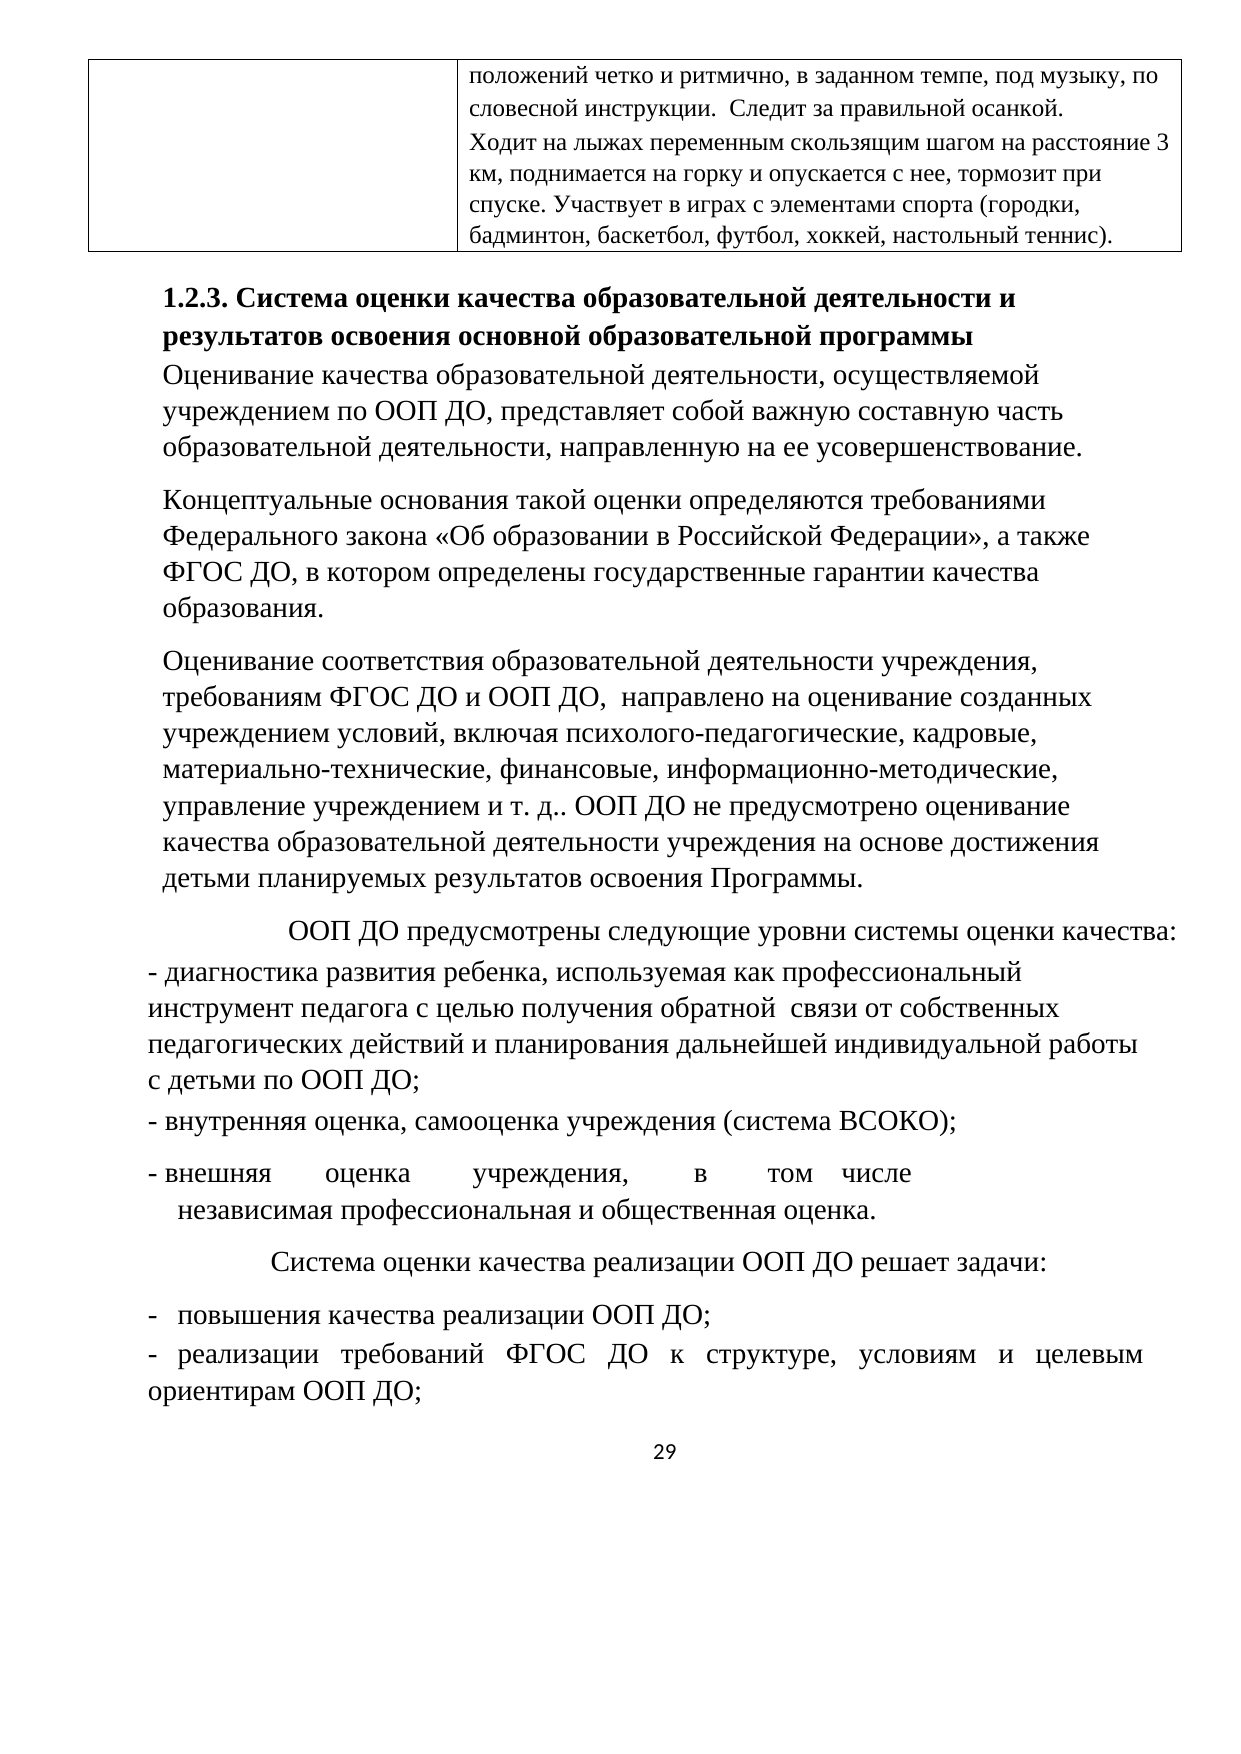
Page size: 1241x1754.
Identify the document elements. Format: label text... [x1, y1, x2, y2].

table_cell [89, 60, 457, 251]
list повышения качества реализации ООП ДО; [148, 1297, 1144, 1331]
text Оценивание соответствия образовательной деятельности учреждения, требованиям ФГОС ДО и ООП ДО, направлено на оценивание созданных учреждением условий, включая психолого-педагогические, кадровые, материально-технические, финансовые, информационно-методические, управление учреждением и т. д.. ООП ДО не предусмотрено оценивание качества образовательной деятельности учреждения на основе достижения детьми планируемых результатов освоения Программы. [162, 643, 1144, 893]
text ООП ДО предусмотрены следующие уровни системы оценки качества: [148, 913, 1152, 946]
text - внутренняя оценка, самооценка учреждения (система ВСОКО); [148, 1103, 1144, 1136]
text Система оценки качества реализации ООП ДО решает задачи: [148, 1244, 1152, 1278]
text - внешняя оценка учреждения, в том числе независимая профессиональная и общественная оценка. [148, 1156, 1144, 1225]
text 1.2.3. Система оценки качества образовательной деятельности и результатов освоения основной образовательной программы [162, 281, 1144, 352]
text Оценивание качества образовательной деятельности, осуществляемой учреждением по ООП ДО, представляет собой важную составную часть образовательной деятельности, направленную на ее усовершенствование. [162, 357, 1144, 463]
text Концептуальные основания такой оценки определяются требованиями Федерального закона «Об образовании в Российской Федерации», а также ФГОС ДО, в котором определены государственные гарантии качества образования. [162, 482, 1144, 624]
list реализации требований ФГОС ДО к структуре, условиям и целевым ориентирам ООП ДО; [148, 1336, 1144, 1407]
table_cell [458, 60, 1181, 251]
text - диагностика развития ребенка, используемая как профессиональный инструмент педагога с целью получения обратной связи от собственных педагогических действий и планирования дальнейшей индивидуальной работы с детьми по ООП ДО; [148, 954, 1144, 1096]
